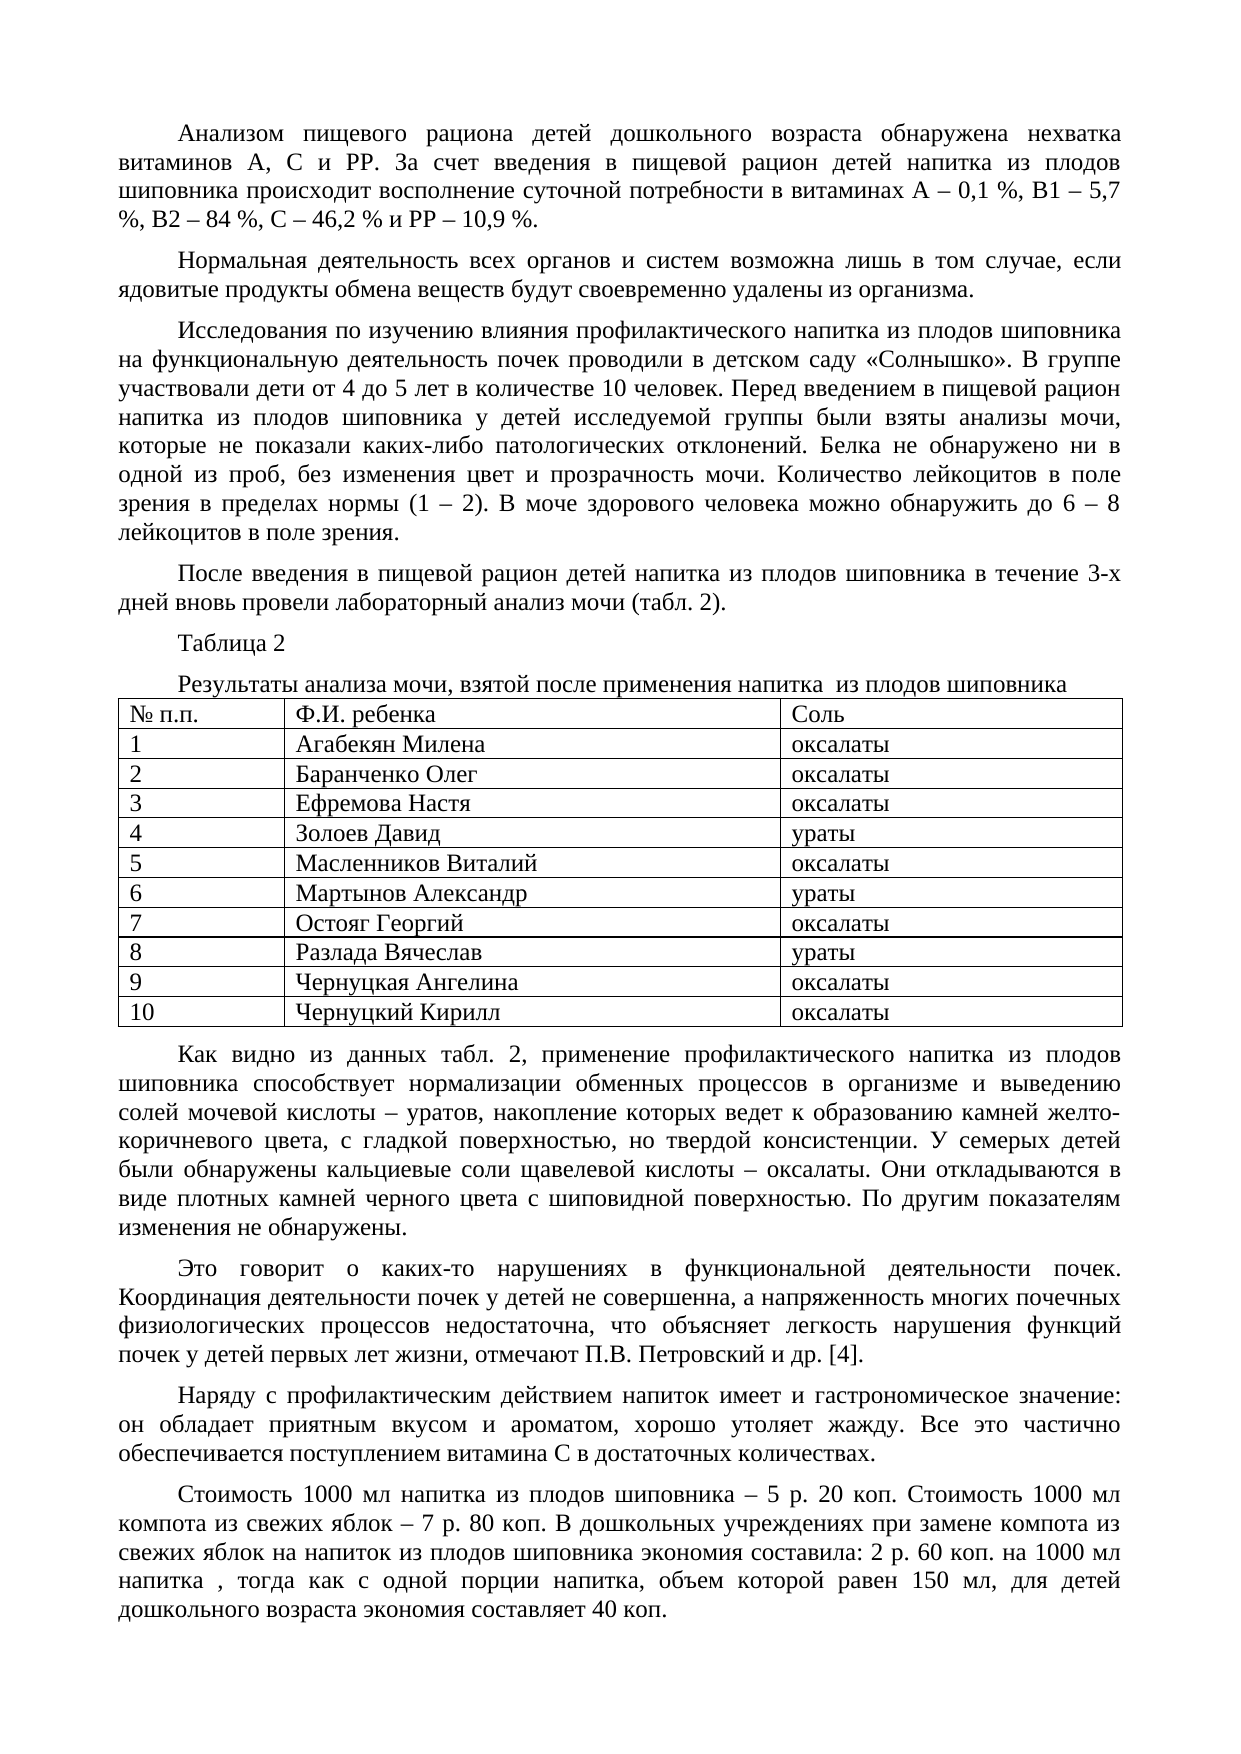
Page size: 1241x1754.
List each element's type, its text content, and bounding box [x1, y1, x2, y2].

table_cell 2 [119, 759, 284, 787]
table_cell 9 [119, 967, 284, 996]
table_cell Чернуцкий Кирилл [285, 997, 780, 1026]
table_cell оксалаты [781, 967, 1122, 996]
table_header Соль [781, 699, 1122, 728]
table_cell оксалаты [781, 997, 1122, 1026]
table_cell 7 [119, 908, 284, 936]
table_cell Масленников Виталий [285, 848, 780, 877]
table_cell оксалаты [781, 759, 1122, 787]
table_header Ф.И. ребенка [285, 699, 780, 728]
text Исследования по изучению влияния профилактического напитка из плодов шиповника на функциональную деятельность почек проводили в детском саду «Солнышко». В группе участвовали дети от 4 до 5 лет в количестве 10 человек. Перед введением в пищевой рацион напитка из плодов шиповника у детей исследуемой группы были взяты анализы мочи, которые не показали каких-либо патологических отклонений. Белка не обнаружено ни в одной из проб, без изменения цвет и прозрачность мочи. Количество лейкоцитов в поле зрения в пределах нормы (1 – 2). В моче здорового человека можно обнаружить до 6 – 8 лейкоцитов в поле зрения. [118, 316, 1122, 546]
table_cell 3 [119, 789, 284, 817]
table_cell Остояг Георгий [285, 908, 780, 936]
table_cell 5 [119, 848, 284, 877]
text Это говорит о каких-то нарушениях в функциональной деятельности почек. Координация деятельности почек у детей не совершенна, а напряженность многих почечных физиологических процессов недостаточна, что объясняет легкость нарушения функций почек у детей первых лет жизни, отмечают П.В. Петровский и др. [4]. [118, 1253, 1122, 1368]
table_header № п.п. [119, 699, 284, 728]
table_cell Агабекян Милена [285, 729, 780, 758]
table_cell Ефремова Настя [285, 789, 780, 817]
table_cell 8 [119, 938, 284, 966]
text Таблица 2 [118, 628, 1122, 657]
table_cell Чернуцкая Ангелина [285, 967, 780, 996]
table_cell ураты [781, 818, 1122, 847]
table_cell оксалаты [781, 789, 1122, 817]
table_cell оксалаты [781, 729, 1122, 758]
text После введения в пищевой рацион детей напитка из плодов шиповника в течение 3-х дней вновь провели лабораторный анализ мочи (табл. 2). [118, 558, 1122, 616]
table_cell 4 [119, 818, 284, 847]
table_cell Баранченко Олег [285, 759, 780, 787]
table_cell ураты [781, 878, 1122, 907]
table_cell Мартынов Александр [285, 878, 780, 907]
text Нормальная деятельность всех органов и систем возможна лишь в том случае, если ядовитые продукты обмена веществ будут своевременно удалены из организма. [118, 246, 1122, 303]
text Анализом пищевого рациона детей дошкольного возраста обнаружена нехватка витаминов А, С и РР. За счет введения в пищевой рацион детей напитка из плодов шиповника происходит восполнение суточной потребности в витаминах А – 0,1 %, В1 – 5,7 %, В2 – 84 %, С – 46,2 % и РР – 10,9 %. [118, 118, 1122, 233]
table_cell Золоев Давид [285, 818, 780, 847]
table_cell 10 [119, 997, 284, 1026]
text Как видно из данных табл. 2, применение профилактического напитка из плодов шиповника способствует нормализации обменных процессов в организме и выведению солей мочевой кислоты – уратов, накопление которых ведет к образованию камней желто-коричневого цвета, с гладкой поверхностью, но твердой консистенции. У семерых детей были обнаружены кальциевые соли щавелевой кислоты – оксалаты. Они откладываются в виде плотных камней черного цвета с шиповидной поверхностью. По другим показателям изменения не обнаружены. [118, 1039, 1122, 1241]
table_cell ураты [781, 938, 1122, 966]
table_cell оксалаты [781, 848, 1122, 877]
table_cell Разлада Вячеслав [285, 938, 780, 966]
text Наряду с профилактическим действием напиток имеет и гастрономическое значение: он обладает приятным вкусом и ароматом, хорошо утоляет жажду. Все это частично обеспечивается поступлением витамина С в достаточных количествах. [118, 1381, 1122, 1467]
table_cell 1 [119, 729, 284, 758]
table_cell 6 [119, 878, 284, 907]
text Стоимость 1000 мл напитка из плодов шиповника – 5 р. 20 коп. Стоимость 1000 мл компота из свежих яблок – 7 р. 80 коп. В дошкольных учреждениях при замене компота из свежих яблок на напиток из плодов шиповника экономия составила: 2 р. 60 коп. на 1000 мл напитка , тогда как с одной порции напитка, объем которой равен 150 мл, для детей дошкольного возраста экономия составляет 40 коп. [118, 1479, 1122, 1623]
text Результаты анализа мочи, взятой после применения напитка из плодов шиповника [118, 669, 1122, 698]
table_cell оксалаты [781, 908, 1122, 936]
